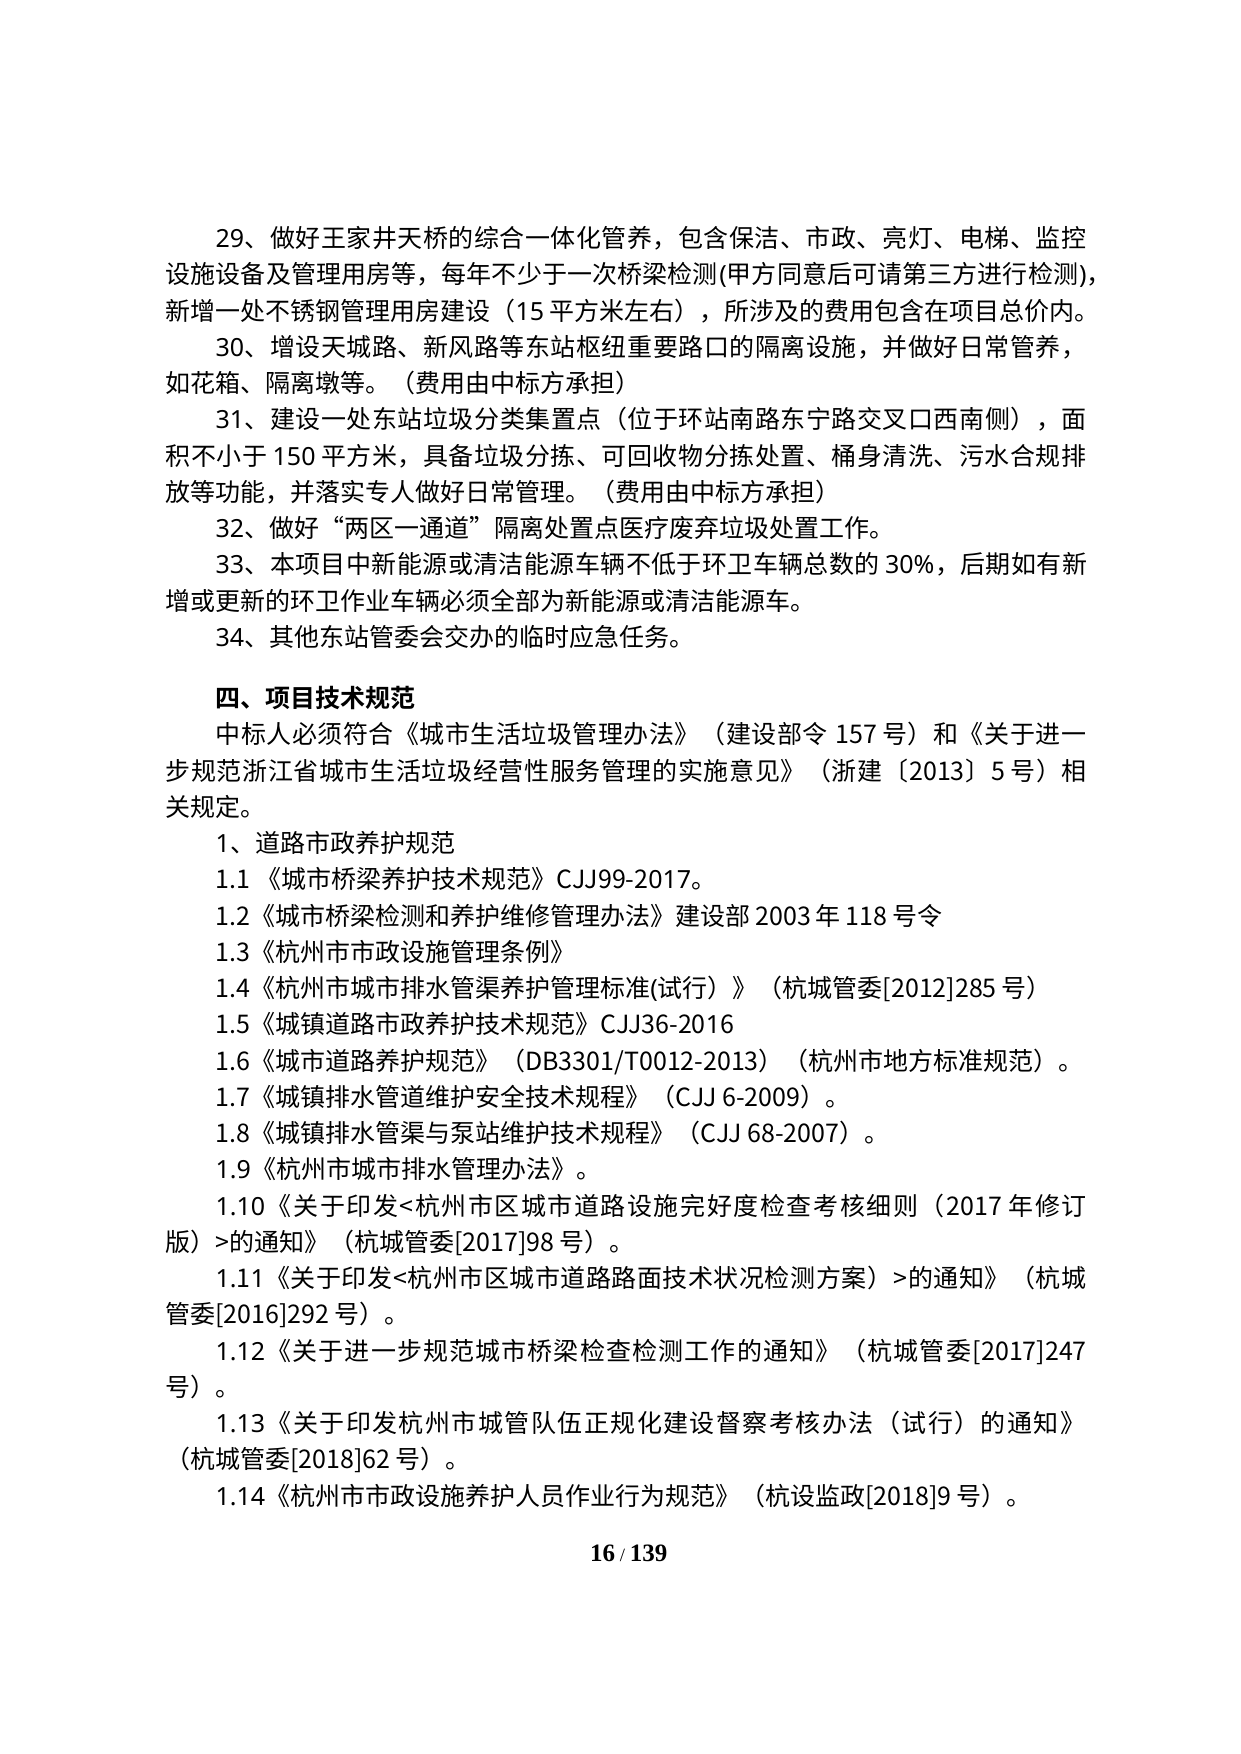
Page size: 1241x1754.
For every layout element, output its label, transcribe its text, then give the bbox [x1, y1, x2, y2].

text 1.4《杭州市城市排水管渠养护管理标准(试行）》（杭城管委[2012]285号） [165, 969, 1087, 1005]
text 1.8《城镇排水管渠与泵站维护技术规程》（CJJ 68-2007）。 [165, 1114, 1087, 1150]
text 1.1 《城市桥梁养护技术规范》CJJ99-2017。 [165, 860, 1087, 896]
text 1、道路市政养护规范 [165, 824, 1087, 860]
text 中标人必须符合《城市生活垃圾管理办法》（建设部令157号）和《关于进一步规范浙江省城市生活垃圾经营性服务管理的实施意见》（浙建〔2013〕5号）相关规定。 [165, 715, 1087, 824]
text 四、项目技术规范 [165, 679, 1087, 715]
text 33、本项目中新能源或清洁能源车辆不低于环卫车辆总数的30%，后期如有新增或更新的环卫作业车辆必须全部为新能源或清洁能源车。 [165, 545, 1087, 617]
text 1.10《关于印发<杭州市区城市道路设施完好度检查考核细则（2017年修订版）>的通知》（杭城管委[2017]98号）。 [165, 1186, 1087, 1259]
text 1.6《城市道路养护规范》（DB3301/T0012-2013）（杭州市地方标准规范）。 [165, 1041, 1087, 1077]
text 31、建设一处东站垃圾分类集置点（位于环站南路东宁路交叉口西南侧），面积不小于150平方米，具备垃圾分拣、可回收物分拣处置、桶身清洗、污水合规排放等功能，并落实专人做好日常管理。（费用由中标方承担） [165, 400, 1087, 508]
text 1.7《城镇排水管道维护安全技术规程》（CJJ 6-2009）。 [165, 1077, 1087, 1114]
text 1.9《杭州市城市排水管理办法》。 [165, 1150, 1087, 1186]
text 1.12《关于进一步规范城市桥梁检查检测工作的通知》（杭城管委[2017]247号）。 [165, 1331, 1087, 1404]
text 34、其他东站管委会交办的临时应急任务。 [165, 617, 1087, 653]
text 1.13《关于印发杭州市城管队伍正规化建设督察考核办法（试行）的通知》（杭城管委[2018]62号）。 [165, 1404, 1087, 1476]
text 1.11《关于印发<杭州市区城市道路路面技术状况检测方案）>的通知》（杭城管委[2016]292号）。 [165, 1259, 1087, 1331]
text 30、增设天城路、新风路等东站枢纽重要路口的隔离设施，并做好日常管养，如花箱、隔离墩等。（费用由中标方承担） [165, 327, 1087, 400]
text 1.3《杭州市市政设施管理条例》 [165, 932, 1087, 969]
text 29、做好王家井天桥的综合一体化管养，包含保洁、市政、亮灯、电梯、监控、设施设备及管理用房等，每年不少于一次桥梁检测(甲方同意后可请第三方进行检测)，新增一处不锈钢管理用房建设（15平方米左右），所涉及的费用包含在项目总价内。 [165, 218, 1087, 327]
text 32、做好“两区一通道”隔离处置点医疗废弃垃圾处置工作。 [165, 508, 1087, 545]
text 1.14《杭州市市政设施养护人员作业行为规范》（杭设监政[2018]9号）。 [165, 1476, 1087, 1512]
text 1.2《城市桥梁检测和养护维修管理办法》建设部2003年118号令 [165, 896, 1087, 932]
text 1.5《城镇道路市政养护技术规范》CJJ36-2016 [165, 1005, 1087, 1041]
